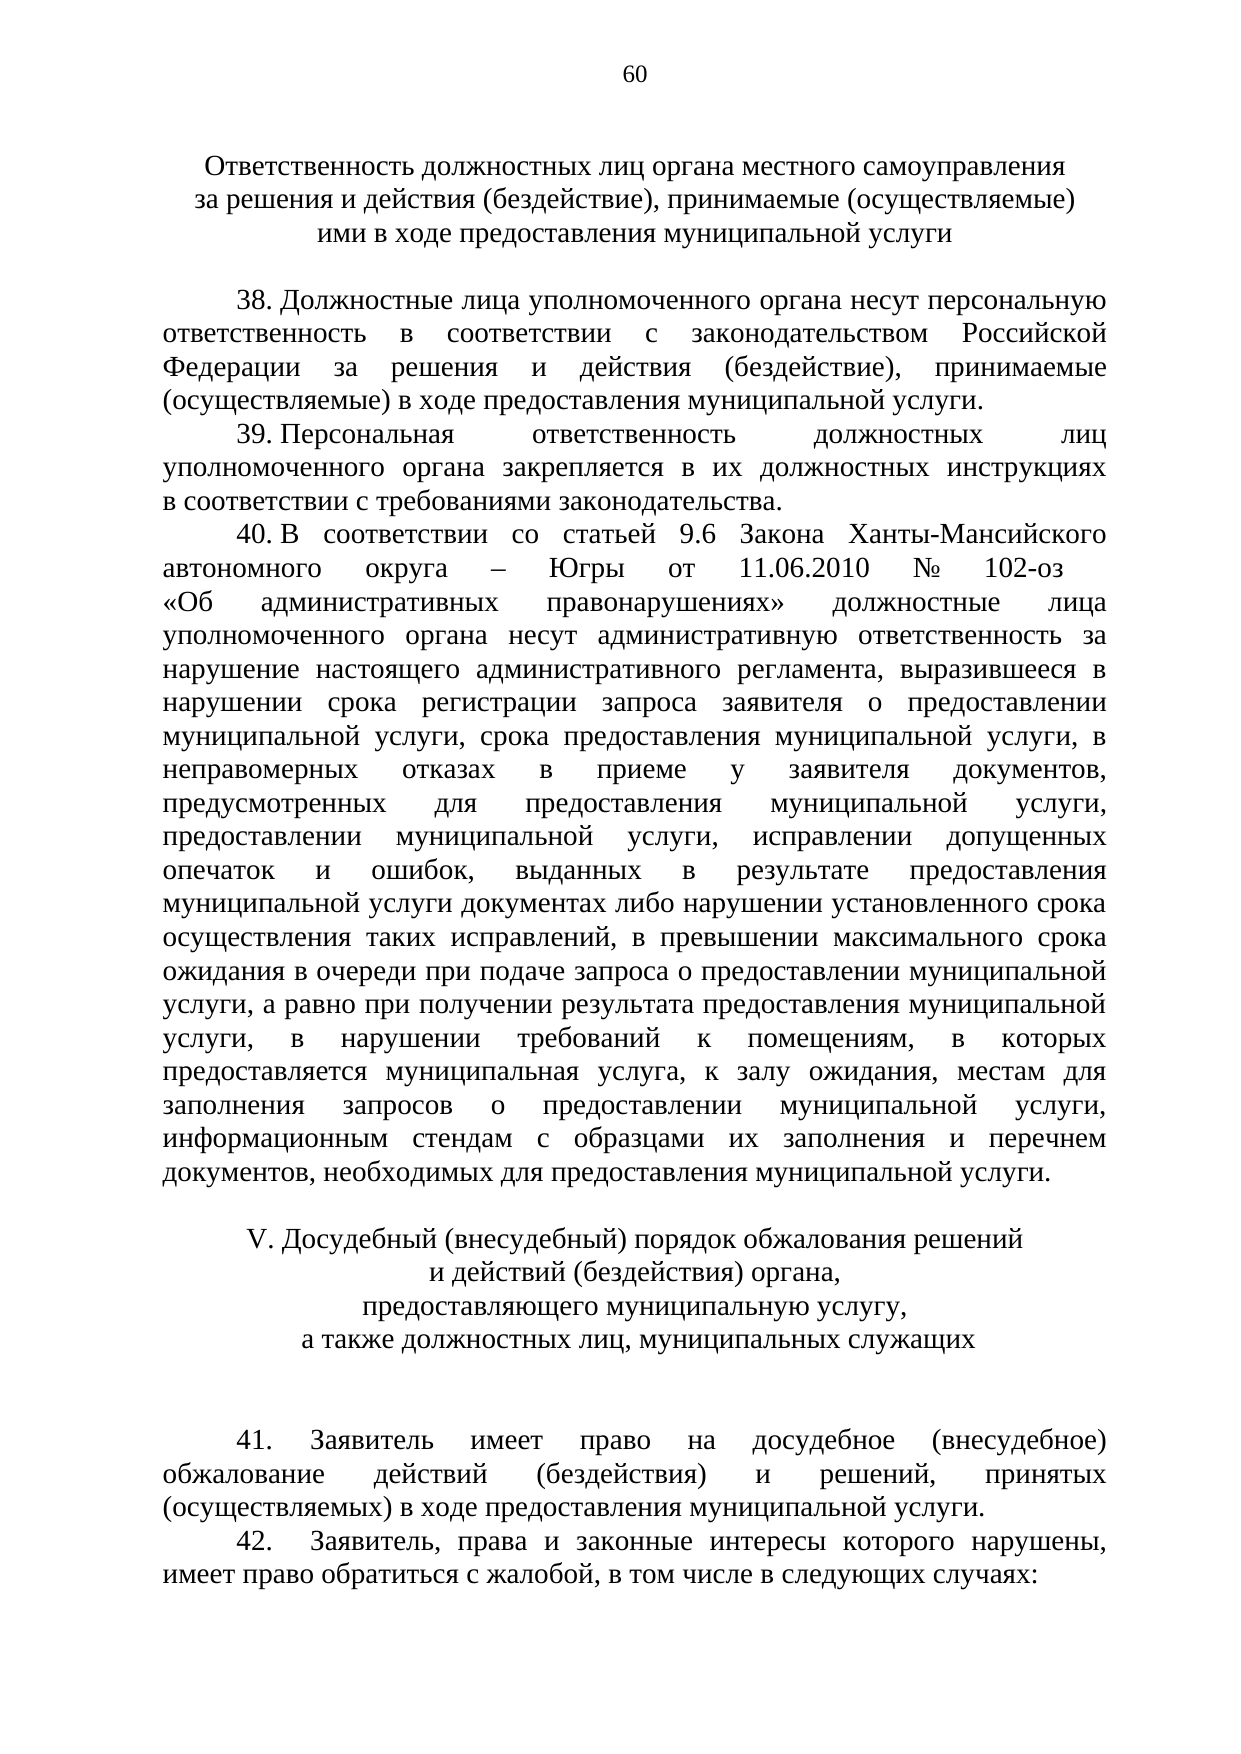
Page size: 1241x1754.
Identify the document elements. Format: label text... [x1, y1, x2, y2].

text 40. В соответствии со статьей 9.6 Закона Ханты-Мансийского автономного округа – Югры от 11.06.2010 № 102-оз «Об административных правонарушениях» должностные лица уполномоченного органа несут административную ответственность за нарушение настоящего административного регламента, выразившееся в нарушении срока регистрации запроса заявителя о предоставлении муниципальной услуги, срока предоставления муниципальной услуги, в неправомерных отказах в приеме у заявителя документов, предусмотренных для предоставления муниципальной услуги, предоставлении муниципальной услуги, исправлении допущенных опечаток и ошибок, выданных в результате предоставления муниципальной услуги документах либо нарушении установленного срока осуществления таких исправлений, в превышении максимального срока ожидания в очереди при подаче запроса о предоставлении муниципальной услуги, а равно при получении результата предоставления муниципальной услуги, в нарушении требований к помещениям, в которых предоставляется муниципальная услуга, к залу ожидания, местам для заполнения запросов о предоставлении муниципальной услуги, информационным стендам с образцами их заполнения и перечнем документов, необходимых для предоставления муниципальной услуги. [162, 517, 1107, 1187]
text предоставляющего муниципальную услугу, [162, 1288, 1107, 1322]
text и действий (бездействия) органа, [162, 1254, 1107, 1288]
text 41. Заявитель имеет право на досудебное (внесудебное) обжалование действий (бездействия) и решений, принятых (осуществляемых) в ходе предоставления муниципальной услуги. [162, 1422, 1107, 1523]
text 42. Заявитель, права и законные интересы которого нарушены, имеет право обратиться с жалобой, в том числе в следующих случаях: [162, 1523, 1107, 1590]
text 39. Персональная ответственность должностных лиц уполномоченного органа закрепляется в их должностных инструкциях в соответствии с требованиями законодательства. [162, 416, 1107, 517]
text V. Досудебный (внесудебный) порядок обжалования решений [162, 1221, 1107, 1254]
text 38. Должностные лица уполномоченного органа несут персональную ответственность в соответствии с законодательством Российской Федерации за решения и действия (бездействие), принимаемые (осуществляемые) в ходе предоставления муниципальной услуги. [162, 282, 1107, 416]
text Ответственность должностных лиц органа местного самоуправления за решения и действия (бездействие), принимаемые (осуществляемые) ими в ходе предоставления муниципальной услуги [162, 148, 1107, 248]
text а также должностных лиц, муниципальных служащих [162, 1322, 1107, 1355]
